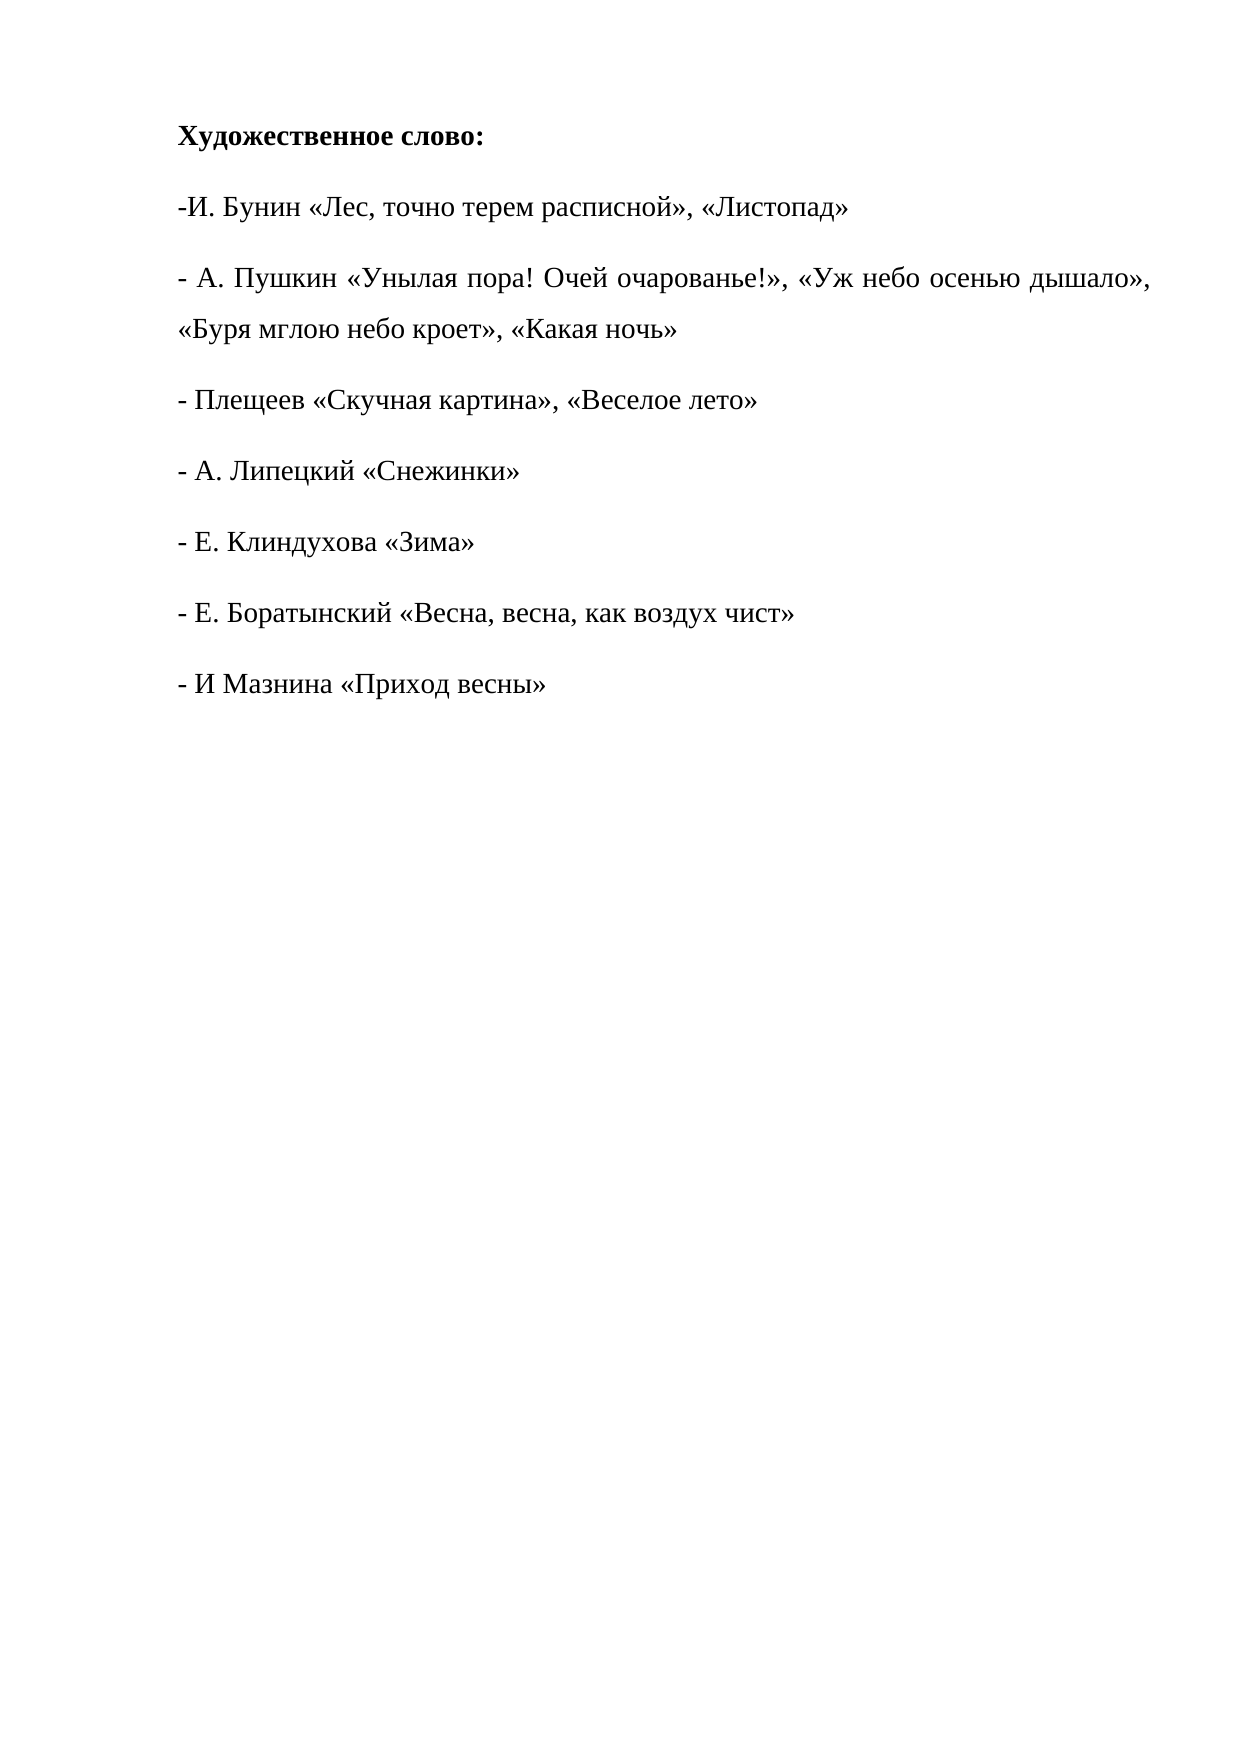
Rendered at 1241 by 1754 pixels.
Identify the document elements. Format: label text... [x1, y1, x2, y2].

text Художественное слово: [177, 118, 1152, 152]
text - Е. Боратынский «Весна, весна, как воздух чист» [177, 595, 1152, 629]
text - А. Пушкин «Унылая пора! Очей очарованье!», «Уж небо осенью дышало», «Буря мглою небо кроет», «Какая ночь» [177, 260, 1152, 344]
text - Плещеев «Скучная картина», «Веселое лето» [177, 382, 1152, 415]
text - Е. Клиндухова «Зима» [177, 524, 1152, 558]
text -И. Бунин «Лес, точно терем расписной», «Листопад» [177, 189, 1152, 223]
text - А. Липецкий «Снежинки» [177, 453, 1152, 487]
text - И Мазнина «Приход весны» [177, 666, 1152, 700]
